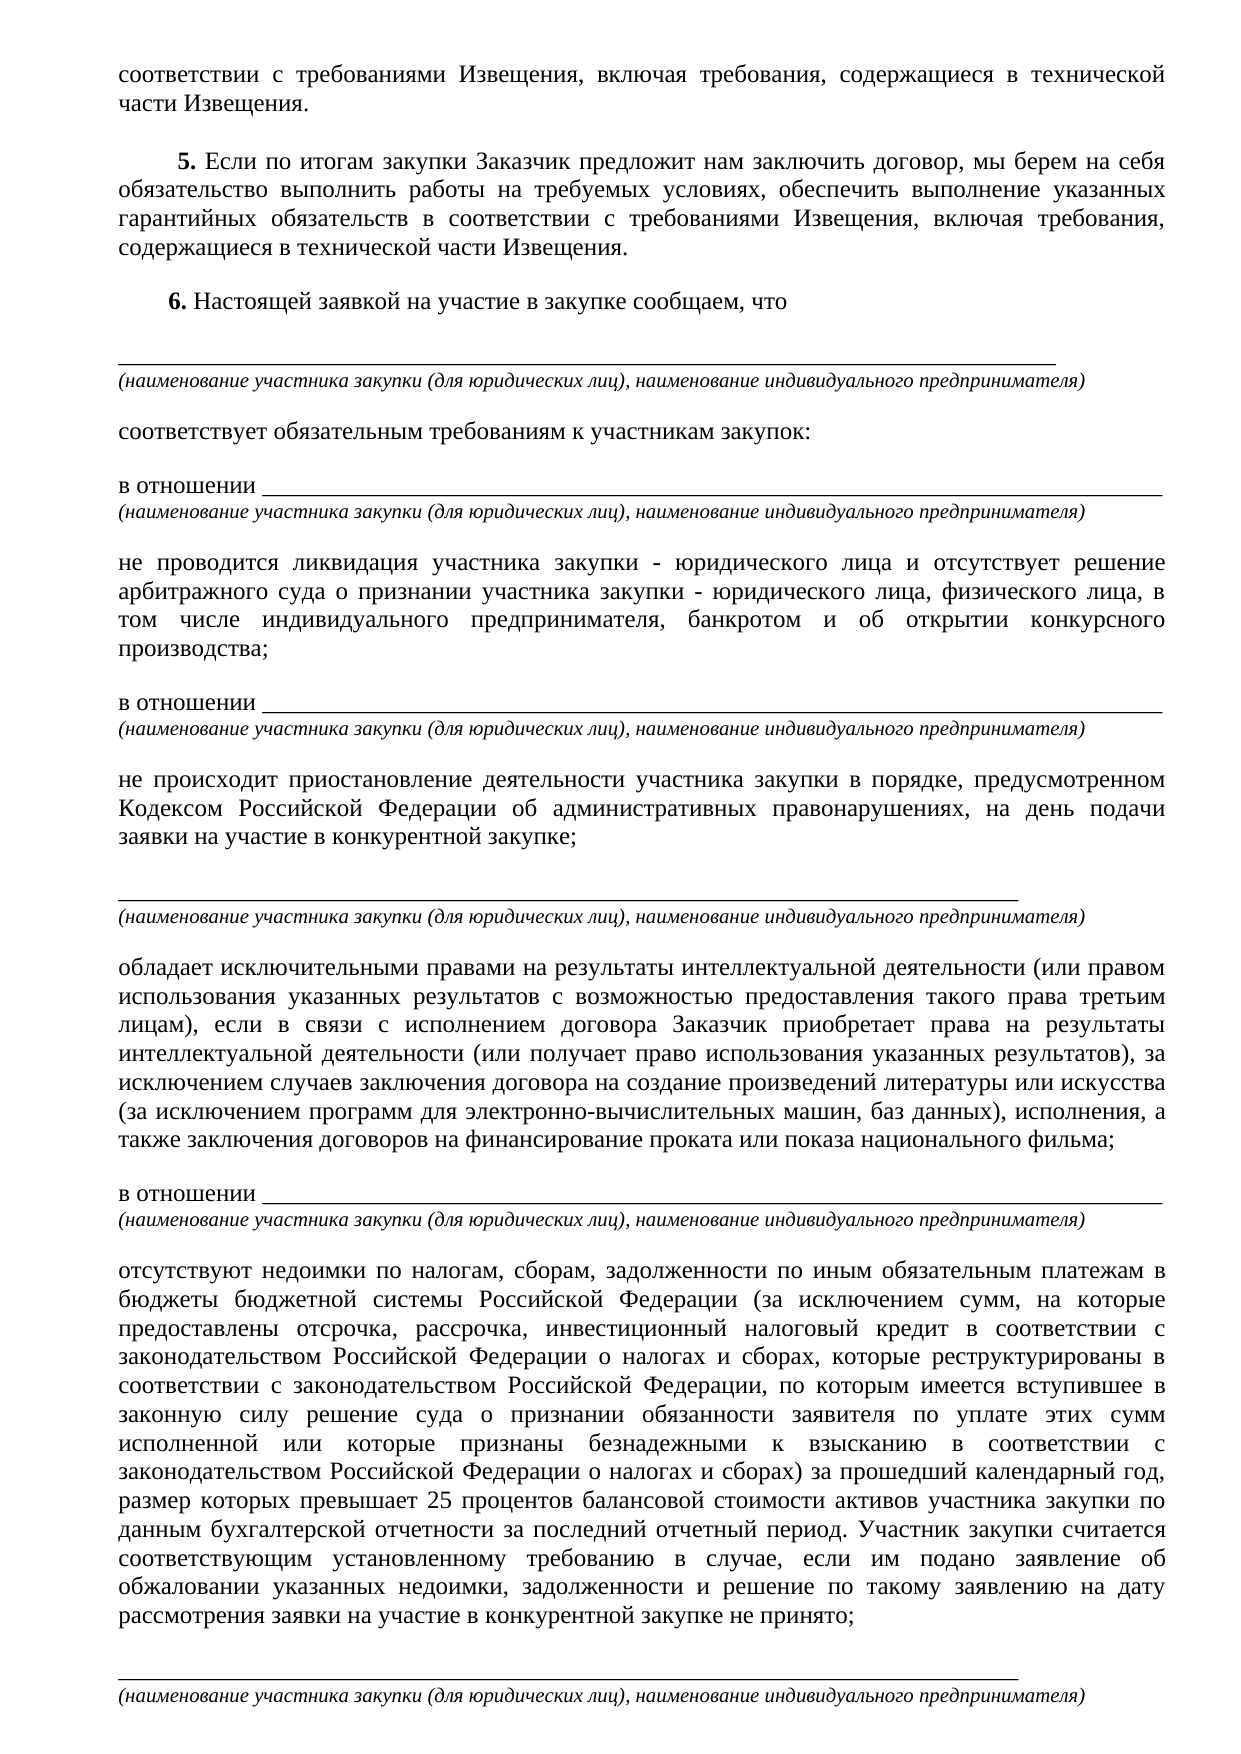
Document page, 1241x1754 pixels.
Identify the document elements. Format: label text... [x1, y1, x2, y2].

text 5. Если по итогам закупки Заказчик предложит нам заключить договор, мы берем на себя обязательство выполнить работы на требуемых условиях, обеспечить выполнение указанных гарантийных обязательств в соответствии с требованиями Извещения, включая требования, содержащиеся в технической части Извещения. [118, 146, 1167, 261]
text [118, 59, 1167, 117]
text 6. Настоящей заявкой на участие в закупке сообщаем, что [118, 286, 1167, 314]
text ________________________________________________________________________ [118, 875, 1167, 904]
text в отношении ________________________________________________________________________ [118, 470, 1167, 499]
text ________________________________________________________________________ [118, 1654, 1167, 1683]
text (наименование участника закупки (для юридических лиц), наименование индивидуального предпринимателя) [118, 499, 1167, 523]
text ___________________________________________________________________________ [118, 339, 1167, 368]
text в отношении ________________________________________________________________________ [118, 1178, 1167, 1207]
text отсутствуют недоимки по налогам, сборам, задолженности по иным обязательным платежам в бюджеты бюджетной системы Российской Федерации (за исключением сумм, на которые предоставлены отсрочка, рассрочка, инвестиционный налоговый кредит в соответствии с законодательством Российской Федерации о налогах и сборах, которые реструктурированы в соответствии с законодательством Российской Федерации, по которым имеется вступившее в законную силу решение суда о признании обязанности заявителя по уплате этих сумм исполненной или которые признаны безнадежными к взысканию в соответствии с законодательством Российской Федерации о налогах и сборах) за прошедший календарный год, размер которых превышает 25 процентов балансовой стоимости активов участника закупки по данным бухгалтерской отчетности за последний отчетный период. Участник закупки считается соответствующим установленному требованию в случае, если им подано заявление об обжаловании указанных недоимки, задолженности и решение по такому заявлению на дату рассмотрения заявки на участие в конкурентной закупке не принято; [118, 1255, 1167, 1629]
text соответствует обязательным требованиям к участникам закупок: [118, 416, 1167, 445]
text в отношении ________________________________________________________________________ [118, 687, 1167, 716]
text (наименование участника закупки (для юридических лиц), наименование индивидуального предпринимателя) [118, 716, 1167, 740]
text не происходит приостановление деятельности участника закупки в порядке, предусмотренном Кодексом Российской Федерации об административных правонарушениях, на день подачи заявки на участие в конкурентной закупке; [118, 764, 1167, 850]
text (наименование участника закупки (для юридических лиц), наименование индивидуального предпринимателя) [118, 1683, 1167, 1707]
text (наименование участника закупки (для юридических лиц), наименование индивидуального предпринимателя) [118, 368, 1167, 392]
text не проводится ликвидация участника закупки - юридического лица и отсутствует решение арбитражного суда о признании участника закупки - юридического лица, физического лица, в том числе индивидуального предпринимателя, банкротом и об открытии конкурсного производства; [118, 547, 1167, 662]
text (наименование участника закупки (для юридических лиц), наименование индивидуального предпринимателя) [118, 1207, 1167, 1231]
text обладает исключительными правами на результаты интеллектуальной деятельности (или правом использования указанных результатов с возможностью предоставления такого права третьим лицам), если в связи с исполнением договора Заказчик приобретает права на результаты интеллектуальной деятельности (или получает право использования указанных результатов), за исключением случаев заключения договора на создание произведений литературы или искусства (за исключением программ для электронно-вычислительных машин, баз данных), исполнения, а также заключения договоров на финансирование проката или показа национального фильма; [118, 952, 1167, 1153]
text (наименование участника закупки (для юридических лиц), наименование индивидуального предпринимателя) [118, 904, 1167, 928]
